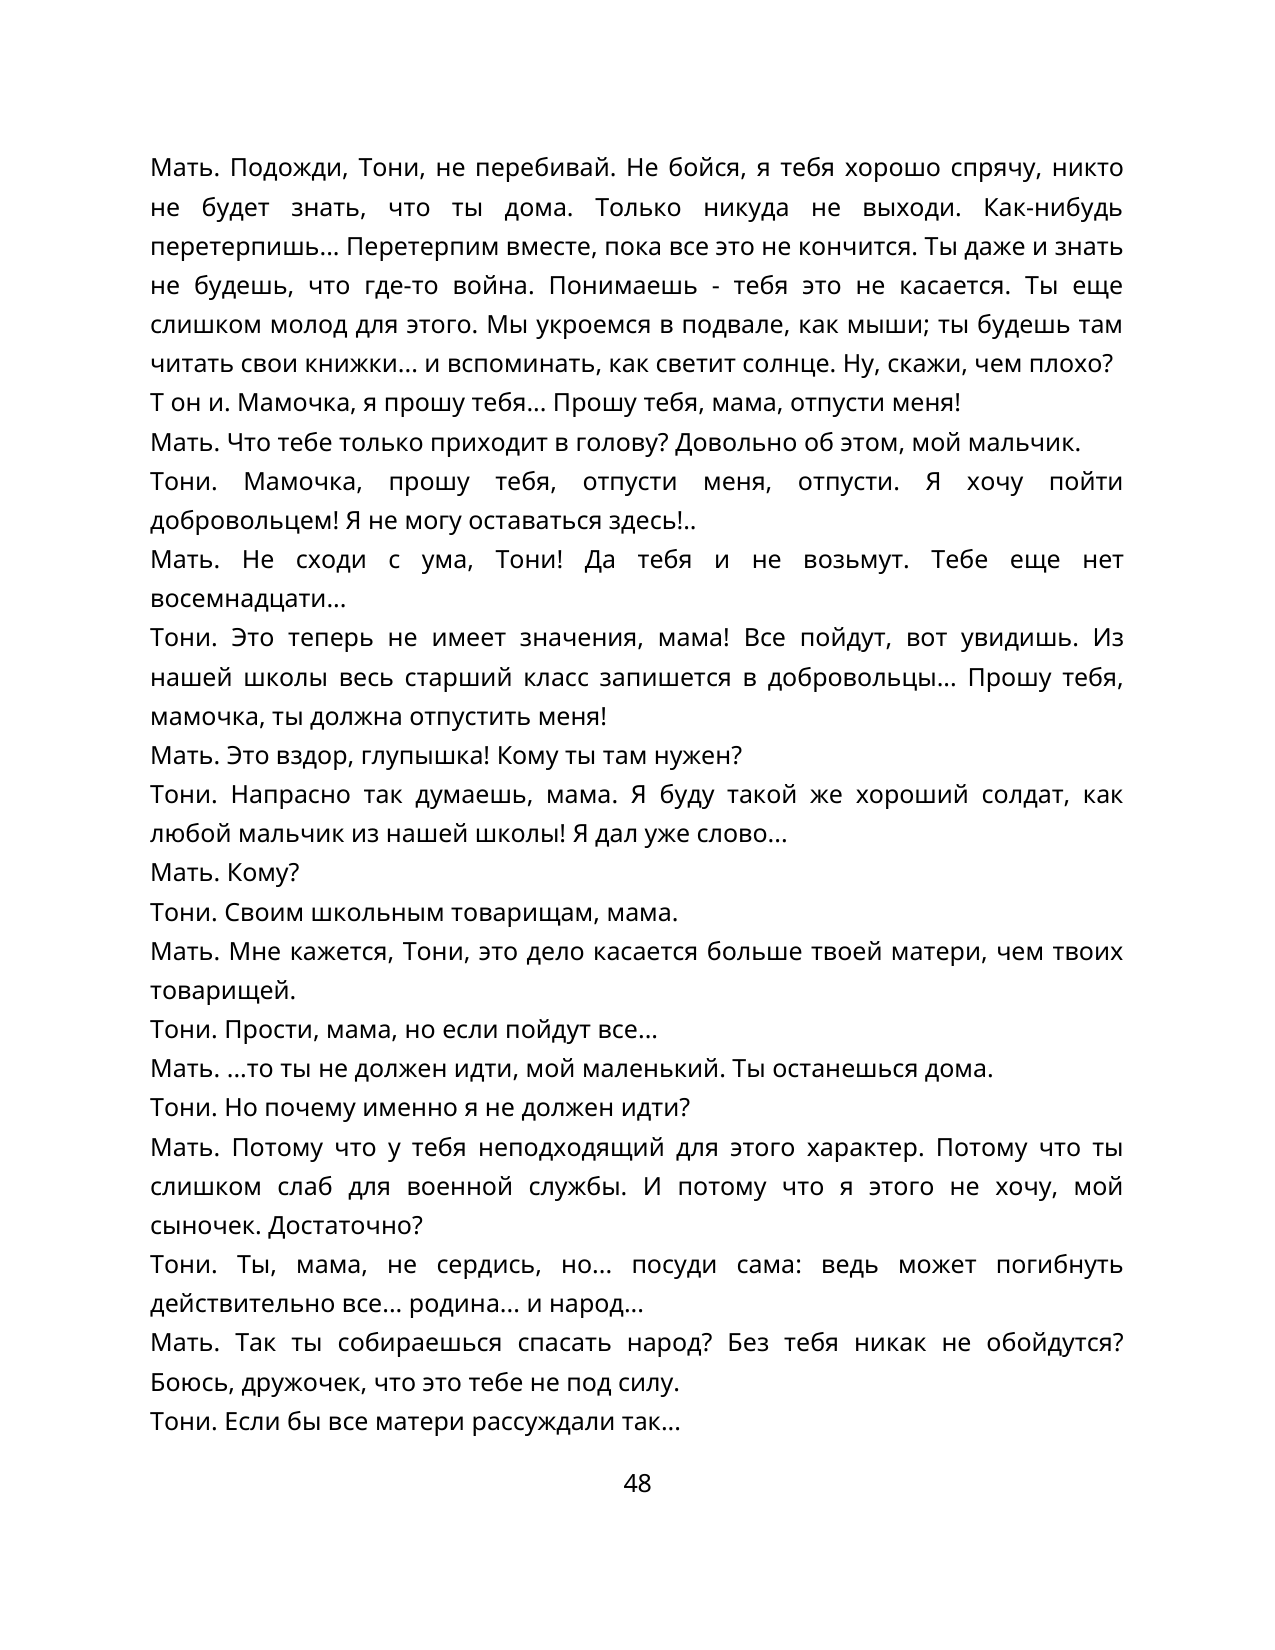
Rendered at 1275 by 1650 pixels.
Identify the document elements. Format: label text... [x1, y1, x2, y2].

text Т он и. Мамочка, я прошу тебя... Прошу тебя, мама, отпусти меня! [150, 385, 1125, 419]
text Тони. Мамочка, прошу тебя, отпусти меня, отпусти. Я хочу пойти добровольцем! Я не могу оставаться здесь!.. [150, 463, 1125, 537]
text Мать. Кому? [150, 855, 1125, 889]
text Мать. Это вздор, глупышка! Кому ты там нужен? [150, 737, 1125, 772]
text Мать. Не сходи с ума, Тони! Да тебя и не возьмут. Тебе еще нет восемнадцати... [150, 542, 1125, 615]
text Мать. ...то ты не должен идти, мой маленький. Ты останешься дома. [150, 1051, 1125, 1085]
text Тони. Но почему именно я не должен идти? [150, 1090, 1125, 1124]
text Мать. Так ты собираешься спасать народ? Без тебя никак не обойдутся? Боюсь, дружочек, что это тебе не под силу. [150, 1325, 1125, 1398]
text Тони. Если бы все матери рассуждали так... [150, 1403, 1125, 1437]
text Тони. Напрасно так думаешь, мама. Я буду такой же хороший солдат, как любой мальчик из нашей школы! Я дал уже слово... [150, 777, 1125, 850]
text Тони. Это теперь не имеет значения, мама! Все пойдут, вот увидишь. Из нашей школы весь старший класс запишется в добровольцы... Прошу тебя, мамочка, ты должна отпустить меня! [150, 620, 1125, 732]
text Мать. Потому что у тебя неподходящий для этого характер. Потому что ты слишком слаб для военной службы. И потому что я этого не хочу, мой сыночек. Достаточно? [150, 1129, 1125, 1242]
text Тони. Своим школьным товарищам, мама. [150, 894, 1125, 928]
text Мать. Что тебе только приходит в голову? Довольно об этом, мой мальчик. [150, 424, 1125, 458]
text Тони. Прости, мама, но если пойдут все... [150, 1012, 1125, 1046]
text Мать. Мне кажется, Тони, это дело касается больше твоей матери, чем твоих товарищей. [150, 933, 1125, 1007]
text Мать. Подожди, Тони, не перебивай. Не бойся, я тебя хорошо спрячу, никто не будет знать, что ты дома. Только никуда не выходи. Как-нибудь перетерпишь... Перетерпим вместе, пока все это не кончится. Ты даже и знать не будешь, что где-то война. Понимаешь - тебя это не касается. Ты еще слишком молод для этого. Мы укроемся в подвале, как мыши; ты будешь там читать свои книжки... и вспоминать, как светит солнце. Ну, скажи, чем плохо? [150, 150, 1125, 380]
text Тони. Ты, мама, не сердись, но... посуди сама: ведь может погибнуть действительно все... родина... и народ... [150, 1247, 1125, 1320]
